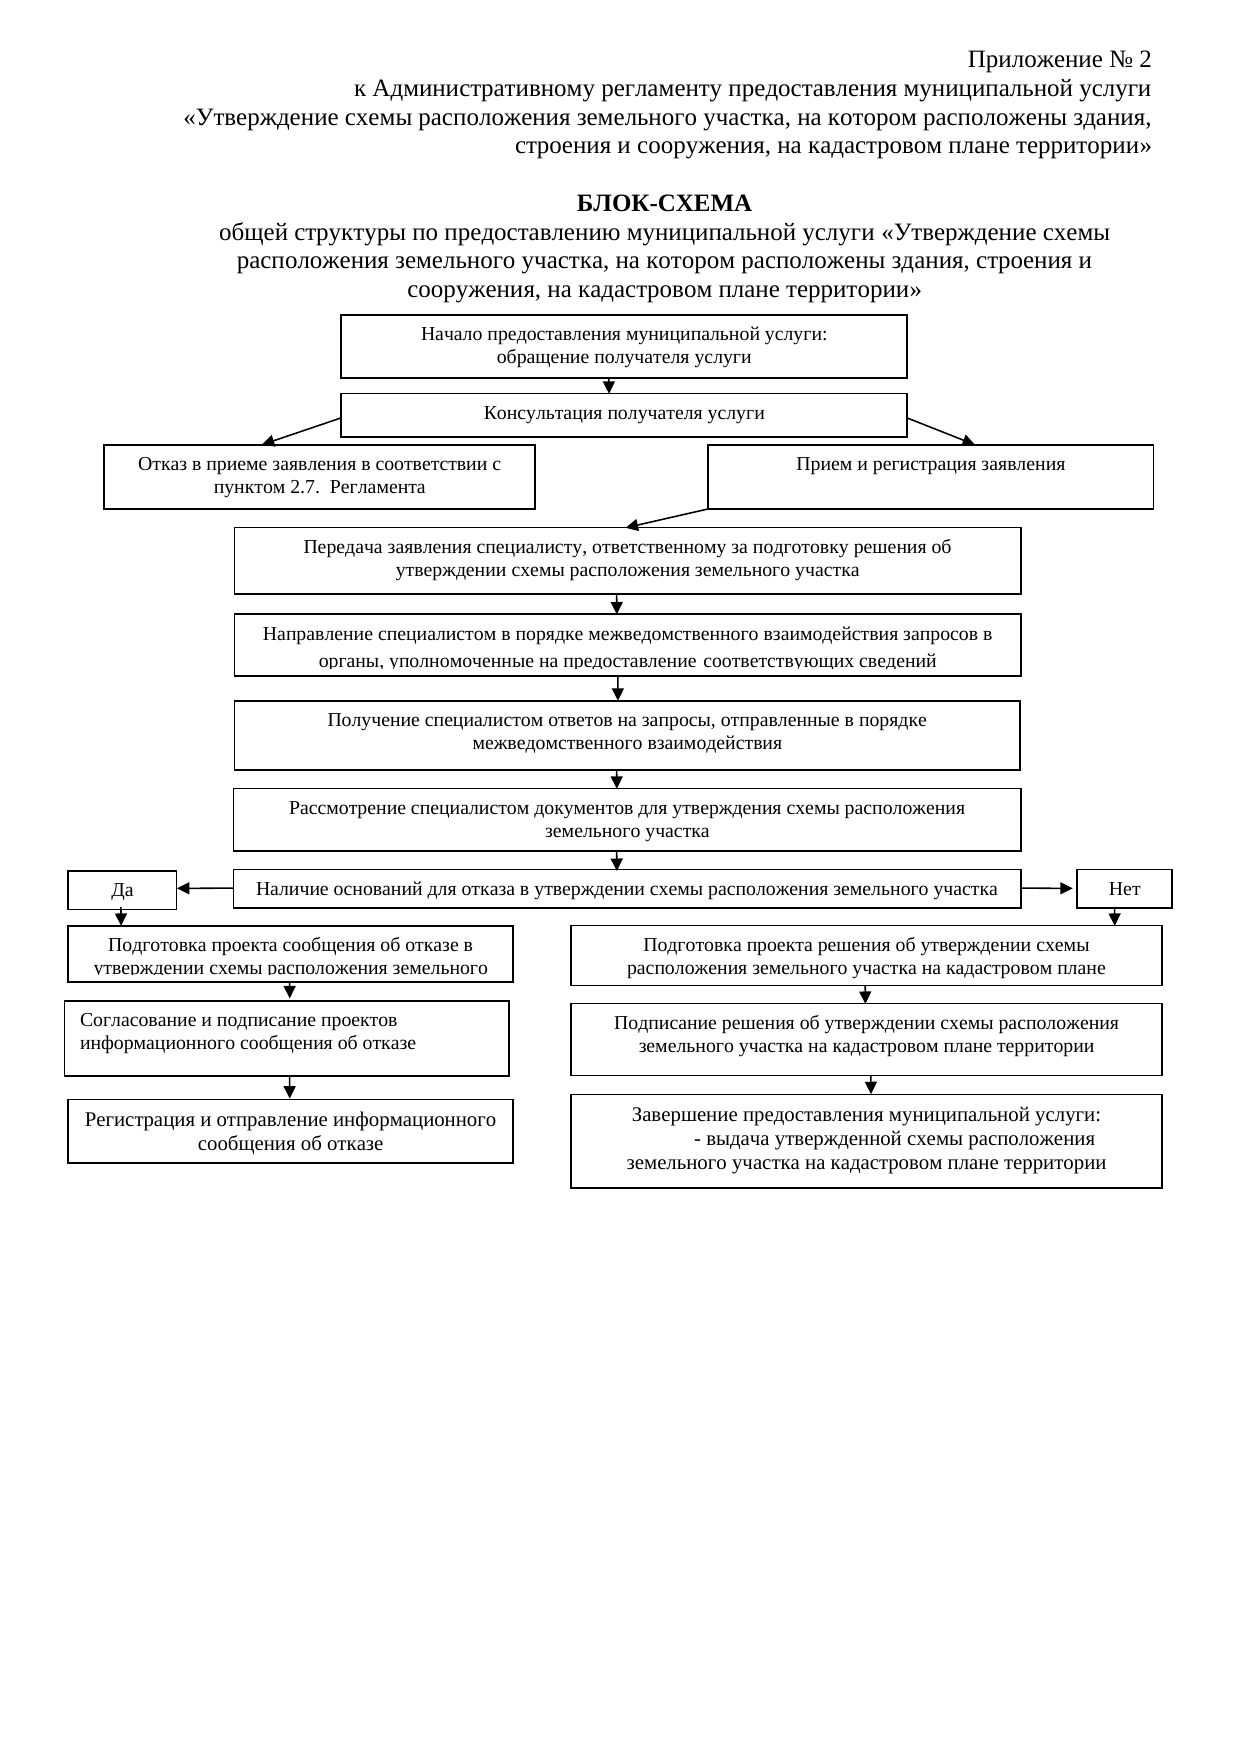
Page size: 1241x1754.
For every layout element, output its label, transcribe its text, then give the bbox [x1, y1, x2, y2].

text к Административному регламенту предоставления муниципальной услуги [177, 73, 1152, 102]
text Приложение № 2 [177, 44, 1152, 73]
text «Утверждение схемы расположения земельного участка, на котором расположены здания, строения и сооружения, на кадастровом плане территории» [177, 102, 1152, 159]
title общей структуры по предоставлению муниципальной услуги «Утверждение схемы расположения земельного участка, на котором расположены здания, строения и сооружения, на кадастровом плане территории» [177, 217, 1152, 303]
title БЛОК-СХЕМА [177, 188, 1152, 217]
